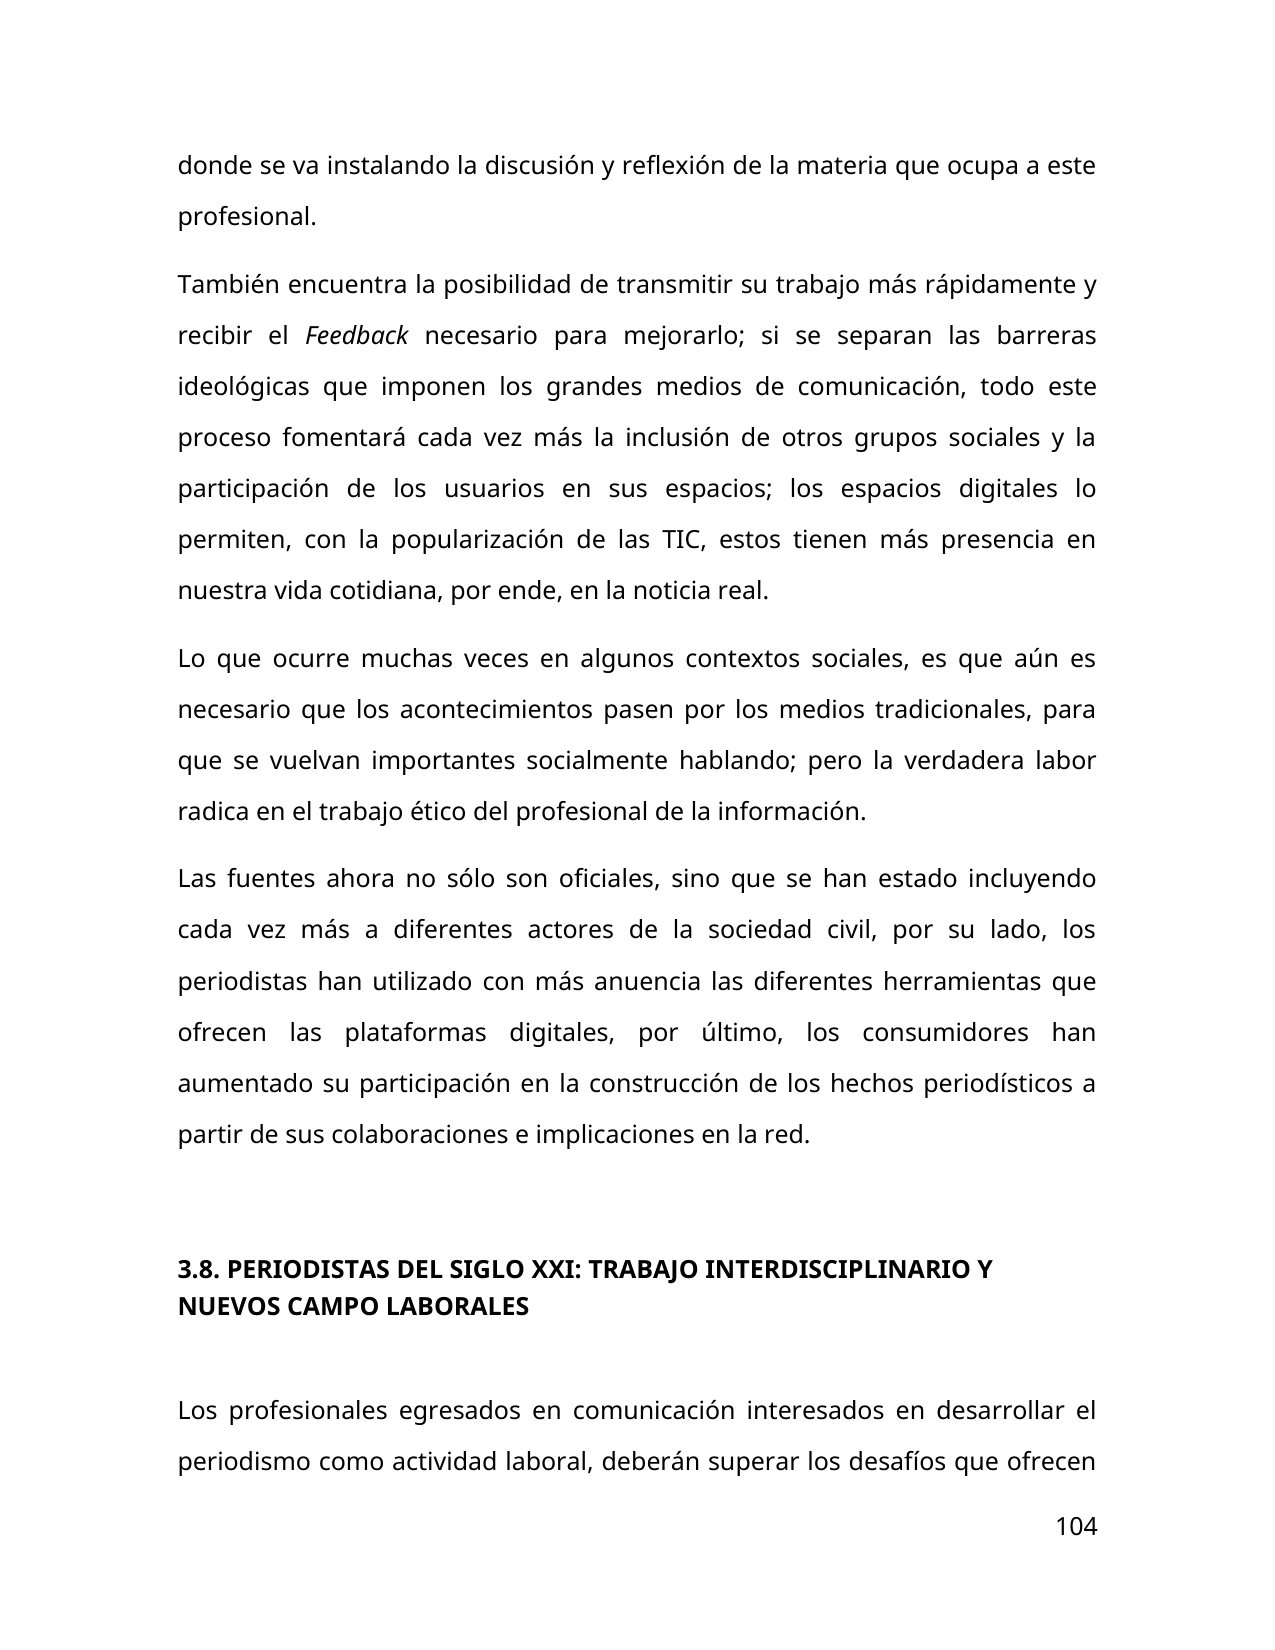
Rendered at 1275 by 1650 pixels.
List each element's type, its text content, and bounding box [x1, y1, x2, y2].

subtitle 3.8. PERIODISTAS DEL SIGLO XXI: TRABAJO INTERDISCIPLINARIO Y NUEVOS CAMPO LABORALES [177, 1252, 1098, 1323]
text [177, 148, 1098, 233]
text Lo que ocurre muchas veces en algunos contextos sociales, es que aún es necesario que los acontecimientos pasen por los medios tradicionales, para que se vuelvan importantes socialmente hablando; pero la verdadera labor radica en el trabajo ético del profesional de la información. [177, 640, 1098, 827]
text También encuentra la posibilidad de transmitir su trabajo más rápidamente y recibir el Feedback necesario para mejorarlo; si se separan las barreras ideológicas que imponen los grandes medios de comunicación, todo este proceso fomentará cada vez más la inclusión de otros grupos sociales y la participación de los usuarios en sus espacios; los espacios digitales lo permiten, con la popularización de las TIC, estos tienen más presencia en nuestra vida cotidiana, por ende, en la noticia real. [177, 266, 1098, 607]
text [177, 1393, 1098, 1478]
text Las fuentes ahora no sólo son oficiales, sino que se han estado incluyendo cada vez más a diferentes actores de la sociedad civil, por su lado, los periodistas han utilizado con más anuencia las diferentes herramientas que ofrecen las plataformas digitales, por último, los consumidores han aumentado su participación en la construcción de los hechos periodísticos a partir de sus colaboraciones e implicaciones en la red. [177, 861, 1098, 1150]
